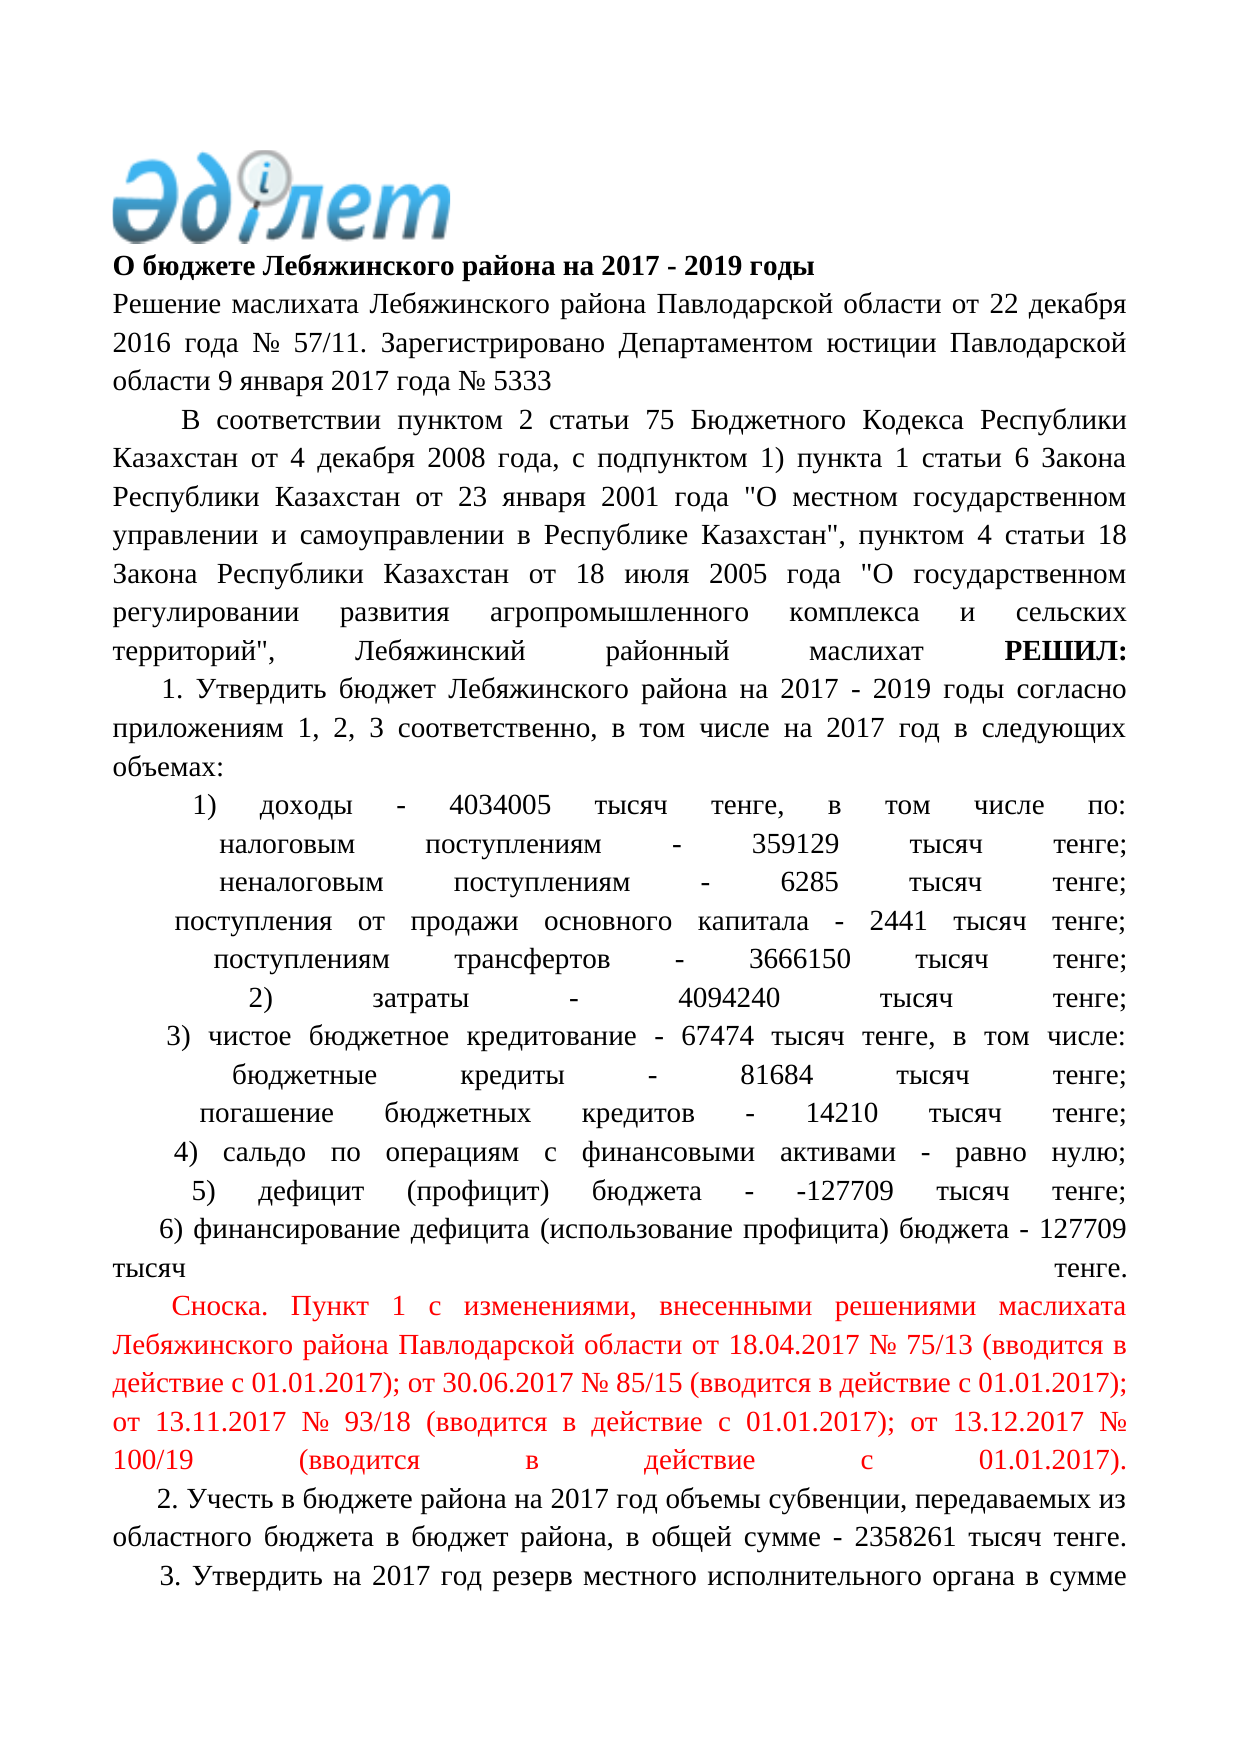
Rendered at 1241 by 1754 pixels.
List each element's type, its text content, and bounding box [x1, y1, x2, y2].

picture [112, 150, 451, 244]
text Решение маслихата Лебяжинского района Павлодарской области от 22 декабря 2016 года № 57/11. Зарегистрировано Департаментом юстиции Павлодарской области 9 января 2017 года № 5333 [112, 286, 1128, 397]
text О бюджете Лебяжинского района на 2017 - 2019 годы [112, 248, 1128, 281]
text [112, 402, 1128, 1592]
